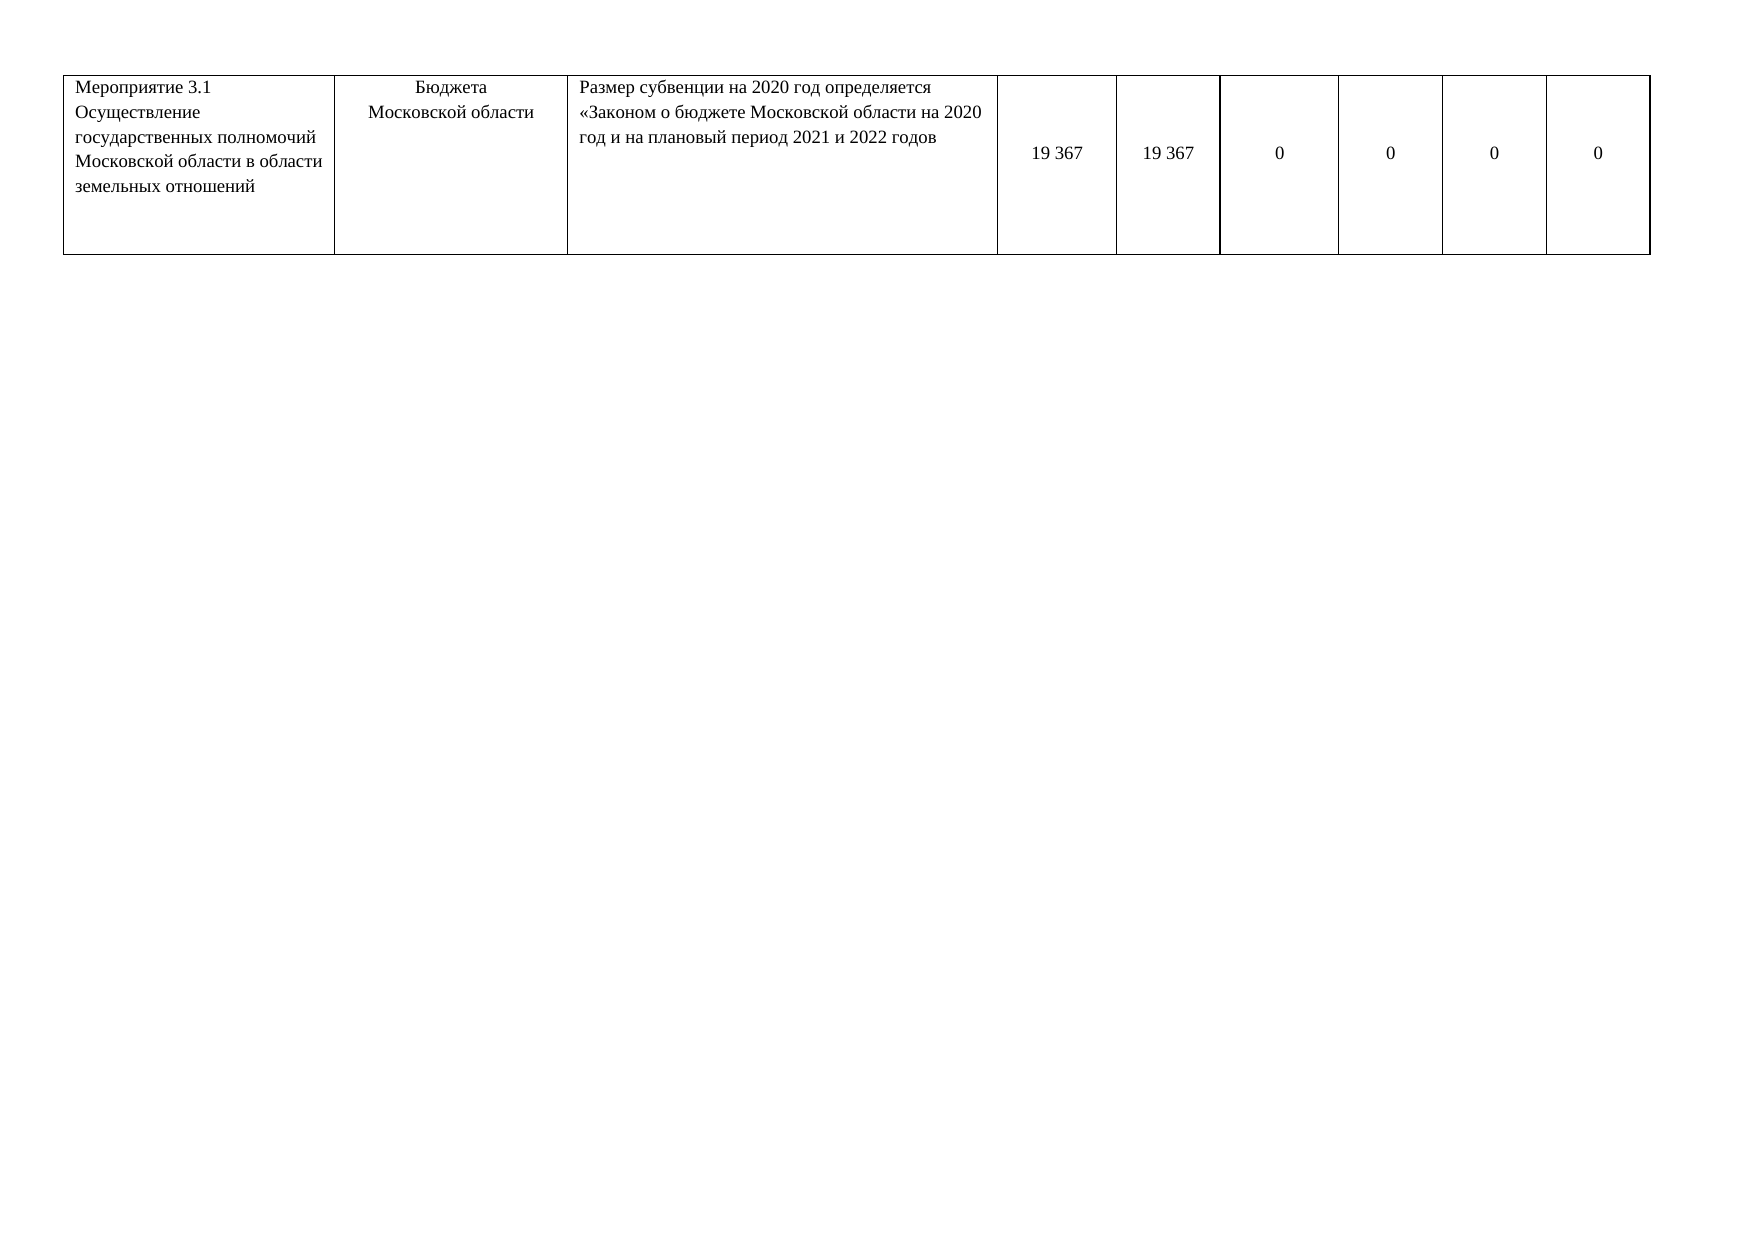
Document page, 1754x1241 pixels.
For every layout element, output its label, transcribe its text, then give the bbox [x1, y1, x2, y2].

table_cell 0 [1221, 76, 1338, 253]
table_cell Мероприятие 3.1 Осуществление государственных полномочий Московской области в области земельных отношений [64, 76, 334, 253]
table_cell 19 367 [1117, 76, 1219, 253]
table_cell Бюджета Московской области [335, 76, 567, 253]
table_cell 0 [1443, 76, 1546, 253]
table_cell 0 [1339, 76, 1442, 253]
table_cell 0 [1547, 76, 1649, 253]
table_cell 19 367 [998, 76, 1116, 253]
table_cell Размер субвенции на 2020 год определяется «Законом о бюджете Московской области на 2020 год и на плановый период 2021 и 2022 годов [568, 76, 997, 253]
